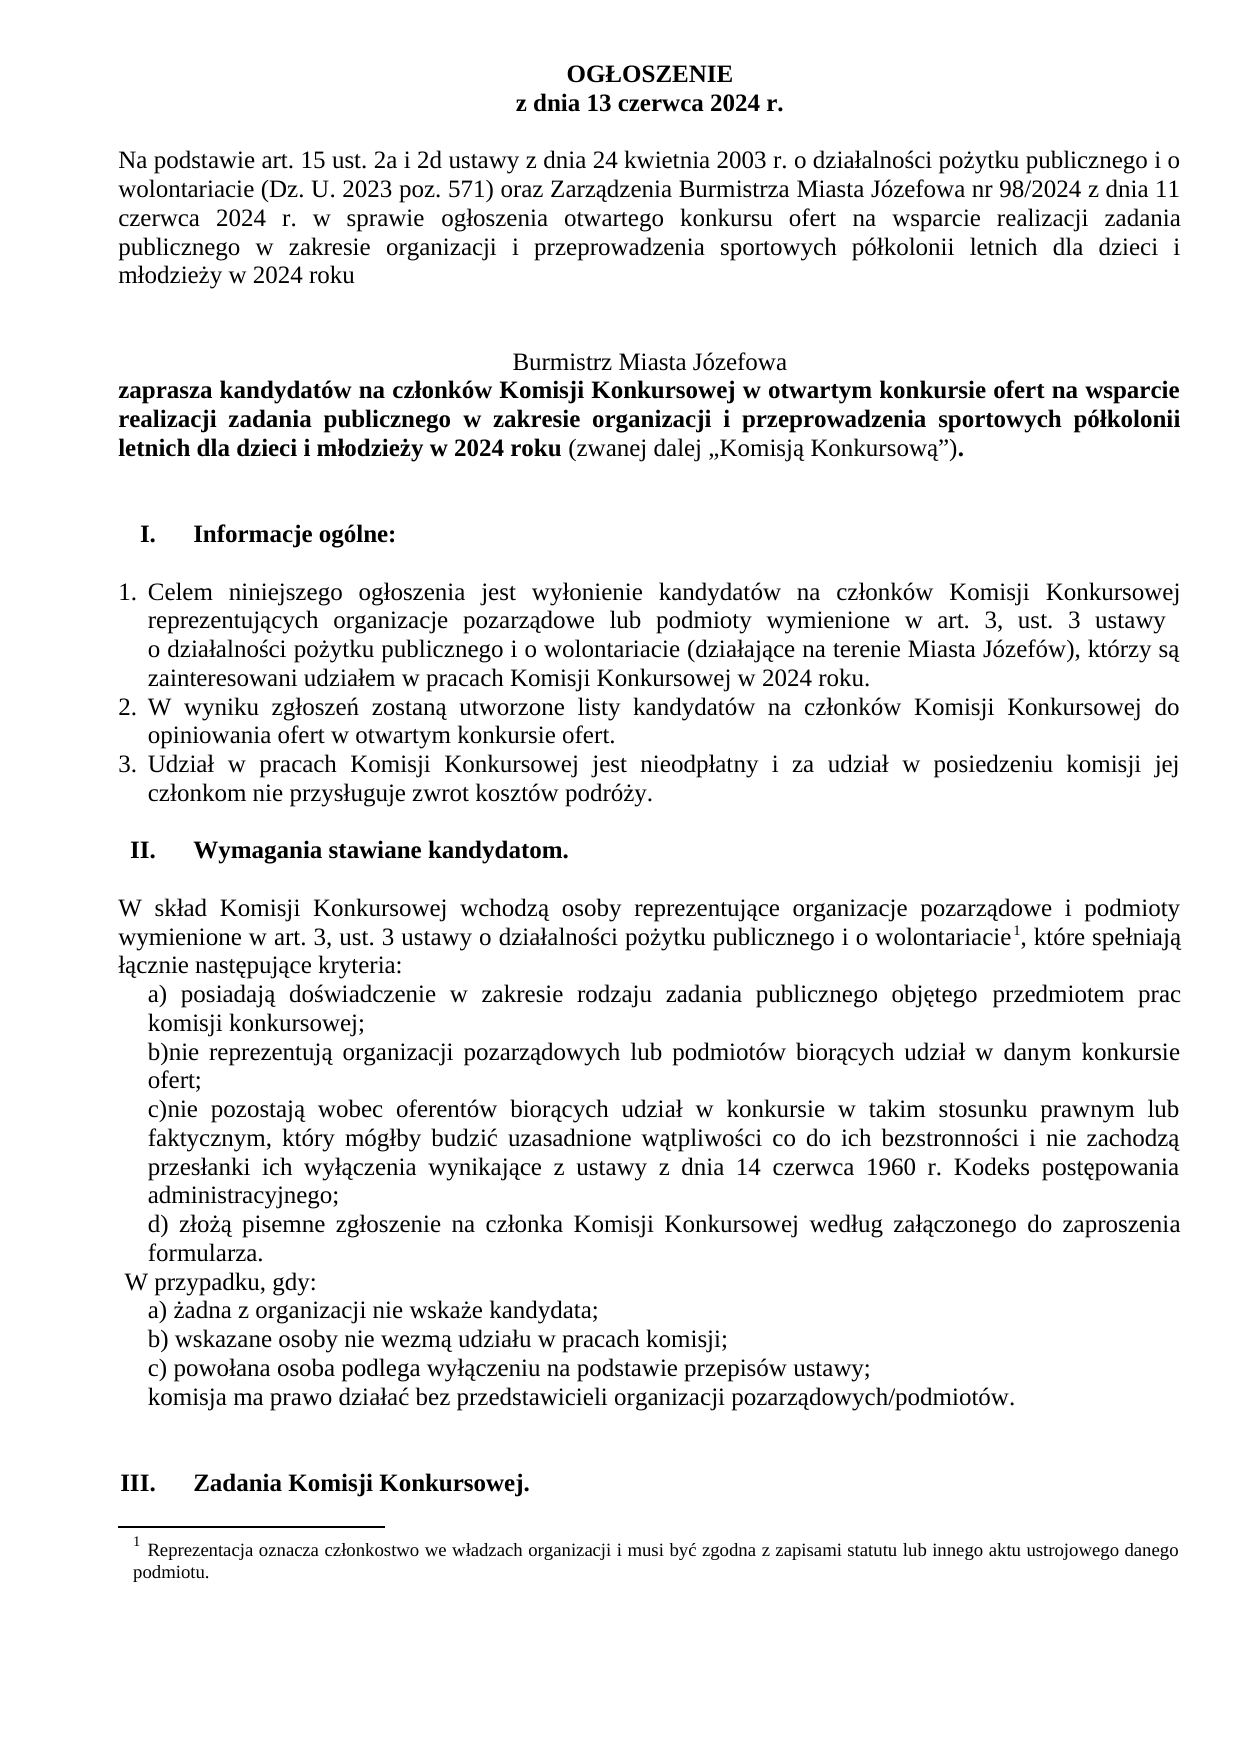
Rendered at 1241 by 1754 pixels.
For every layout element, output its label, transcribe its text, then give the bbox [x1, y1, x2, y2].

list Informacje ogólne: [156, 519, 1181, 548]
text a) posiadają doświadczenie w zakresie rodzaju zadania publicznego objętego przedmiotem prac komisji konkursowej; [148, 979, 1181, 1037]
text c) powołana osoba podlega wyłączeniu na podstawie przepisów ustawy; [148, 1353, 1181, 1382]
list Udział w pracach Komisji Konkursowej jest nieodpłatny i za udział w posiedzeniu komisji jej członkom nie przysługuje zwrot kosztów podróży. [118, 749, 1181, 807]
list Zadania Komisji Konkursowej. [156, 1468, 1181, 1497]
text zaprasza kandydatów na członków Komisji Konkursowej w otwartym konkursie ofert na wsparcie realizacji zadania publicznego w zakresie organizacji i przeprowadzenia sportowych półkolonii letnich dla dzieci i młodzieży w 2024 roku (zwanej dalej „Komisją Konkursową”). [118, 375, 1181, 462]
text a) żadna z organizacji nie wskaże kandydata; [148, 1295, 1181, 1324]
text W przypadku, gdy: [118, 1267, 1181, 1295]
text Burmistrz Miasta Józefowa [118, 347, 1181, 375]
text komisja ma prawo działać bez przedstawicieli organizacji pozarządowych/podmiotów. [148, 1382, 1181, 1410]
list Wymagania stawiane kandydatom. [156, 835, 1181, 864]
text b)nie reprezentują organizacji pozarządowych lub podmiotów biorących udział w danym konkursie ofert; [148, 1037, 1181, 1094]
text c)nie pozostają wobec oferentów biorących udział w konkursie w takim stosunku prawnym lub faktycznym, który mógłby budzić uzasadnione wątpliwości co do ich bezstronności i nie zachodzą przesłanki ich wyłączenia wynikające z ustawy z dnia 14 czerwca 1960 r. Kodeks postępowania administracyjnego; [148, 1094, 1181, 1209]
text d) złożą pisemne zgłoszenie na członka Komisji Konkursowej według załączonego do zaproszenia formularza. [148, 1209, 1181, 1267]
text W skład Komisji Konkursowej wchodzą osoby reprezentujące organizacje pozarządowe i podmioty wymienione w art. 3, ust. 3 ustawy o działalności pożytku publicznego i o wolontariacie, które spełniają łącznie następujące kryteria: [118, 893, 1181, 979]
text OGŁOSZENIE [118, 59, 1181, 88]
list Celem niniejszego ogłoszenia jest wyłonienie kandydatów na członków Komisji Konkursowej reprezentujących organizacje pozarządowe lub podmioty wymienione w art. 3, ust. 3 ustawy o działalności pożytku publicznego i o wolontariacie (działające na terenie Miasta Józefów), którzy są zainteresowani udziałem w pracach Komisji Konkursowej w 2024 roku. [118, 577, 1181, 692]
text Na podstawie art. 15 ust. 2a i 2d ustawy z dnia 24 kwietnia 2003 r. o działalności pożytku publicznego i o wolontariacie (Dz. U. 2023 poz. 571) oraz Zarządzenia Burmistrza Miasta Józefowa nr 98/2024 z dnia 11 czerwca 2024 r. w sprawie ogłoszenia otwartego konkursu ofert na wsparcie realizacji zadania publicznego w zakresie organizacji i przeprowadzenia sportowych półkolonii letnich dla dzieci i młodzieży w 2024 roku [118, 145, 1181, 289]
list W wyniku zgłoszeń zostaną utworzone listy kandydatów na członków Komisji Konkursowej do opiniowania ofert w otwartym konkursie ofert. [118, 692, 1181, 749]
text b) wskazane osoby nie wezmą udziału w pracach komisji; [148, 1324, 1181, 1353]
text z dnia 13 czerwca 2024 r. [118, 88, 1181, 117]
